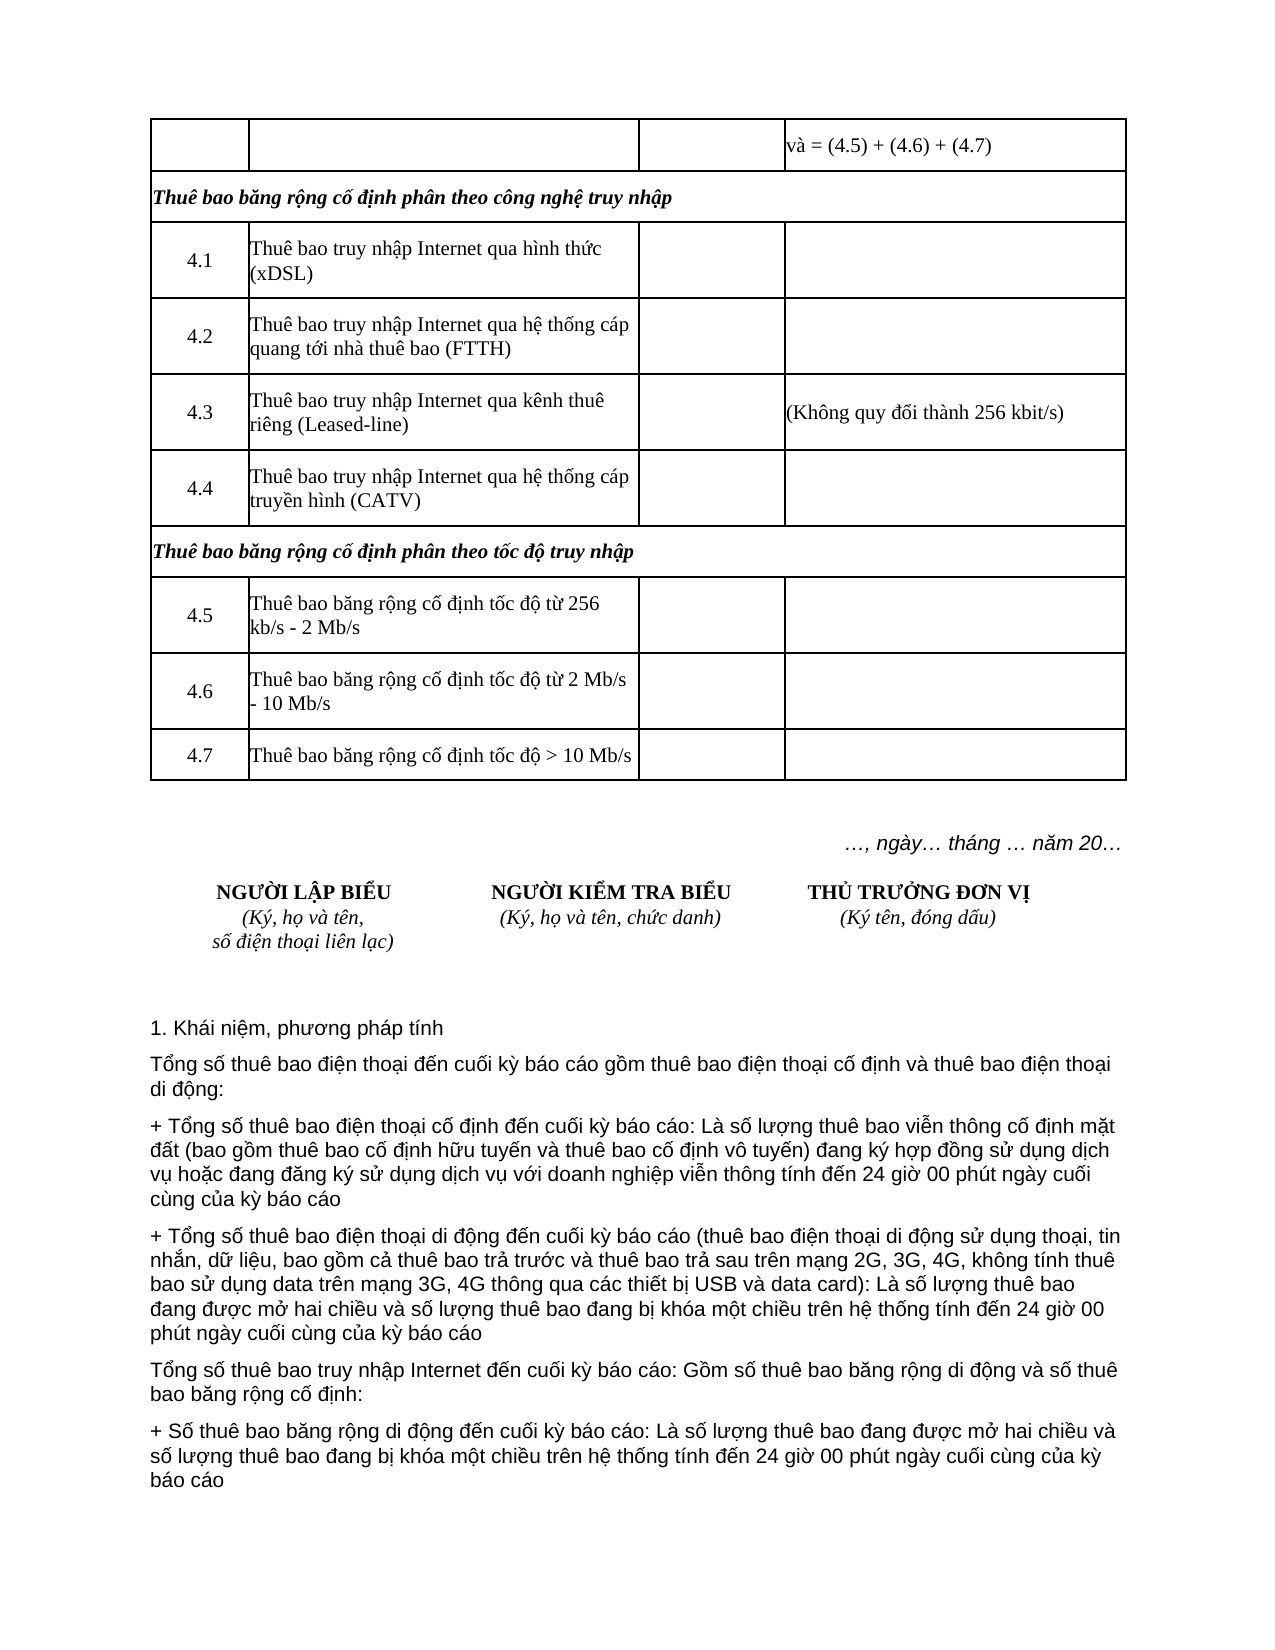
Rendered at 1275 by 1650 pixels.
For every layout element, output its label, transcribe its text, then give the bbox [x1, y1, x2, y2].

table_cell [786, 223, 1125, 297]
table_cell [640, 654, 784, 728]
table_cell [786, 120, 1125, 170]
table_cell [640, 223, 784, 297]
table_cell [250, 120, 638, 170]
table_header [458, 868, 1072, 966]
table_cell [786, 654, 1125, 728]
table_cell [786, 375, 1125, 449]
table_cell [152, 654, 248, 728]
text + Tổng số thuê bao điện thoại cố định đến cuối kỳ báo cáo: Là số lượng thuê bao viễn thông cố định mặt đất (bao gồm thuê bao cố định hữu tuyến và thuê bao cố định vô tuyến) đang ký hợp đồng sử dụng dịch vụ hoặc đang đăng ký sử dụng dịch vụ với doanh nghiệp viễn thông tính đến 24 giờ 00 phút ngày cuối cùng của kỳ báo cáo [150, 1113, 1125, 1211]
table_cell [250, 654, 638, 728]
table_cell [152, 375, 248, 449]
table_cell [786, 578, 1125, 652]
text + Tổng số thuê bao điện thoại di động đến cuối kỳ báo cáo (thuê bao điện thoại di động sử dụng thoại, tin nhắn, dữ liệu, bao gồm cả thuê bao trả trước và thuê bao trả sau trên mạng 2G, 3G, 4G, không tính thuê bao sử dụng data trên mạng 3G, 4G thông qua các thiết bị USB và data card): Là số lượng thuê bao đang được mở hai chiều và số lượng thuê bao đang bị khóa một chiều trên hệ thống tính đến 24 giờ 00 phút ngày cuối cùng của kỳ báo cáo [150, 1223, 1125, 1345]
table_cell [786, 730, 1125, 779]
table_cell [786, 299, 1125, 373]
text Tổng số thuê bao điện thoại đến cuối kỳ báo cáo gồm thuê bao điện thoại cố định và thuê bao điện thoại di động: [150, 1052, 1125, 1101]
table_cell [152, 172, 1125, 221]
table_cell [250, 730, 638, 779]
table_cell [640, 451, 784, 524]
text + Số thuê bao băng rộng di động đến cuối kỳ báo cáo: Là số lượng thuê bao đang được mở hai chiều và số lượng thuê bao đang bị khóa một chiều trên hệ thống tính đến 24 giờ 00 phút ngày cuối cùng của kỳ báo cáo [150, 1419, 1125, 1492]
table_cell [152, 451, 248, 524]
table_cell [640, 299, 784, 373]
text …, ngày… tháng … năm 20… [150, 831, 1125, 855]
text Tổng số thuê bao truy nhập Internet đến cuối kỳ báo cáo: Gồm số thuê bao băng rộng di động và số thuê bao băng rộng cố định: [150, 1357, 1125, 1406]
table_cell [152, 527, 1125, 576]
text 1. Khái niệm, phương pháp tính [150, 1015, 1125, 1039]
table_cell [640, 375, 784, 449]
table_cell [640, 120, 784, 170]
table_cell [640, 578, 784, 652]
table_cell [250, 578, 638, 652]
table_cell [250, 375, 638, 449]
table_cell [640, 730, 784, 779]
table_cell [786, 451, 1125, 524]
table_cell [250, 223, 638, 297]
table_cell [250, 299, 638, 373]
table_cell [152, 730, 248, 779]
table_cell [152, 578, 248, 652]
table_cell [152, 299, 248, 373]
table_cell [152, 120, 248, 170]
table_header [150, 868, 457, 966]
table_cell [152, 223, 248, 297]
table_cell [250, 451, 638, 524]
